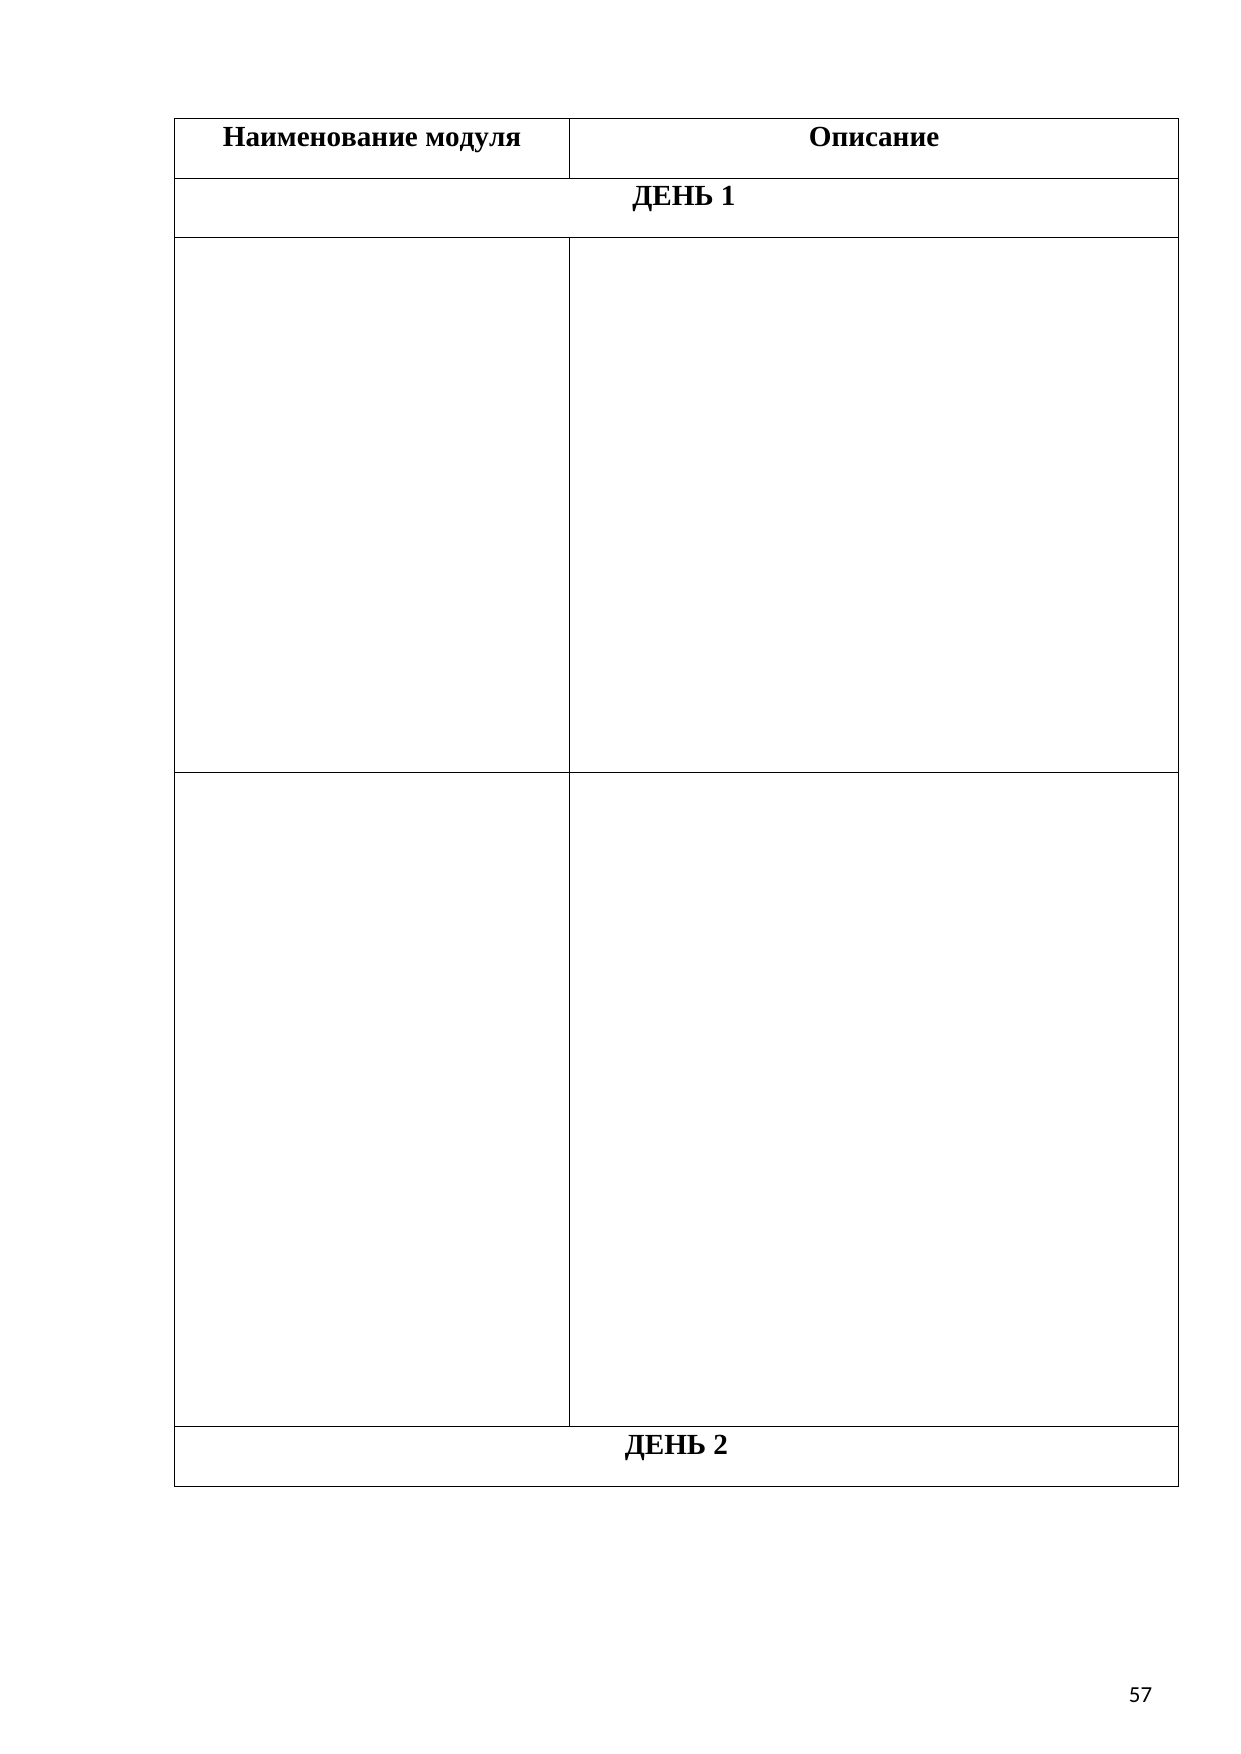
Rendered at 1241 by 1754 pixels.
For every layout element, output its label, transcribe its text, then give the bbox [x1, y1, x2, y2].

table_cell [175, 238, 569, 772]
table_cell [175, 773, 569, 1426]
table_header Описание [570, 119, 1178, 177]
table_header Наименование модуля [175, 119, 569, 177]
table_cell [570, 238, 1178, 772]
table_cell ДЕНЬ 1 [175, 179, 1178, 237]
table_cell [570, 773, 1178, 1426]
table_cell ДЕНЬ 2 [175, 1427, 1178, 1486]
